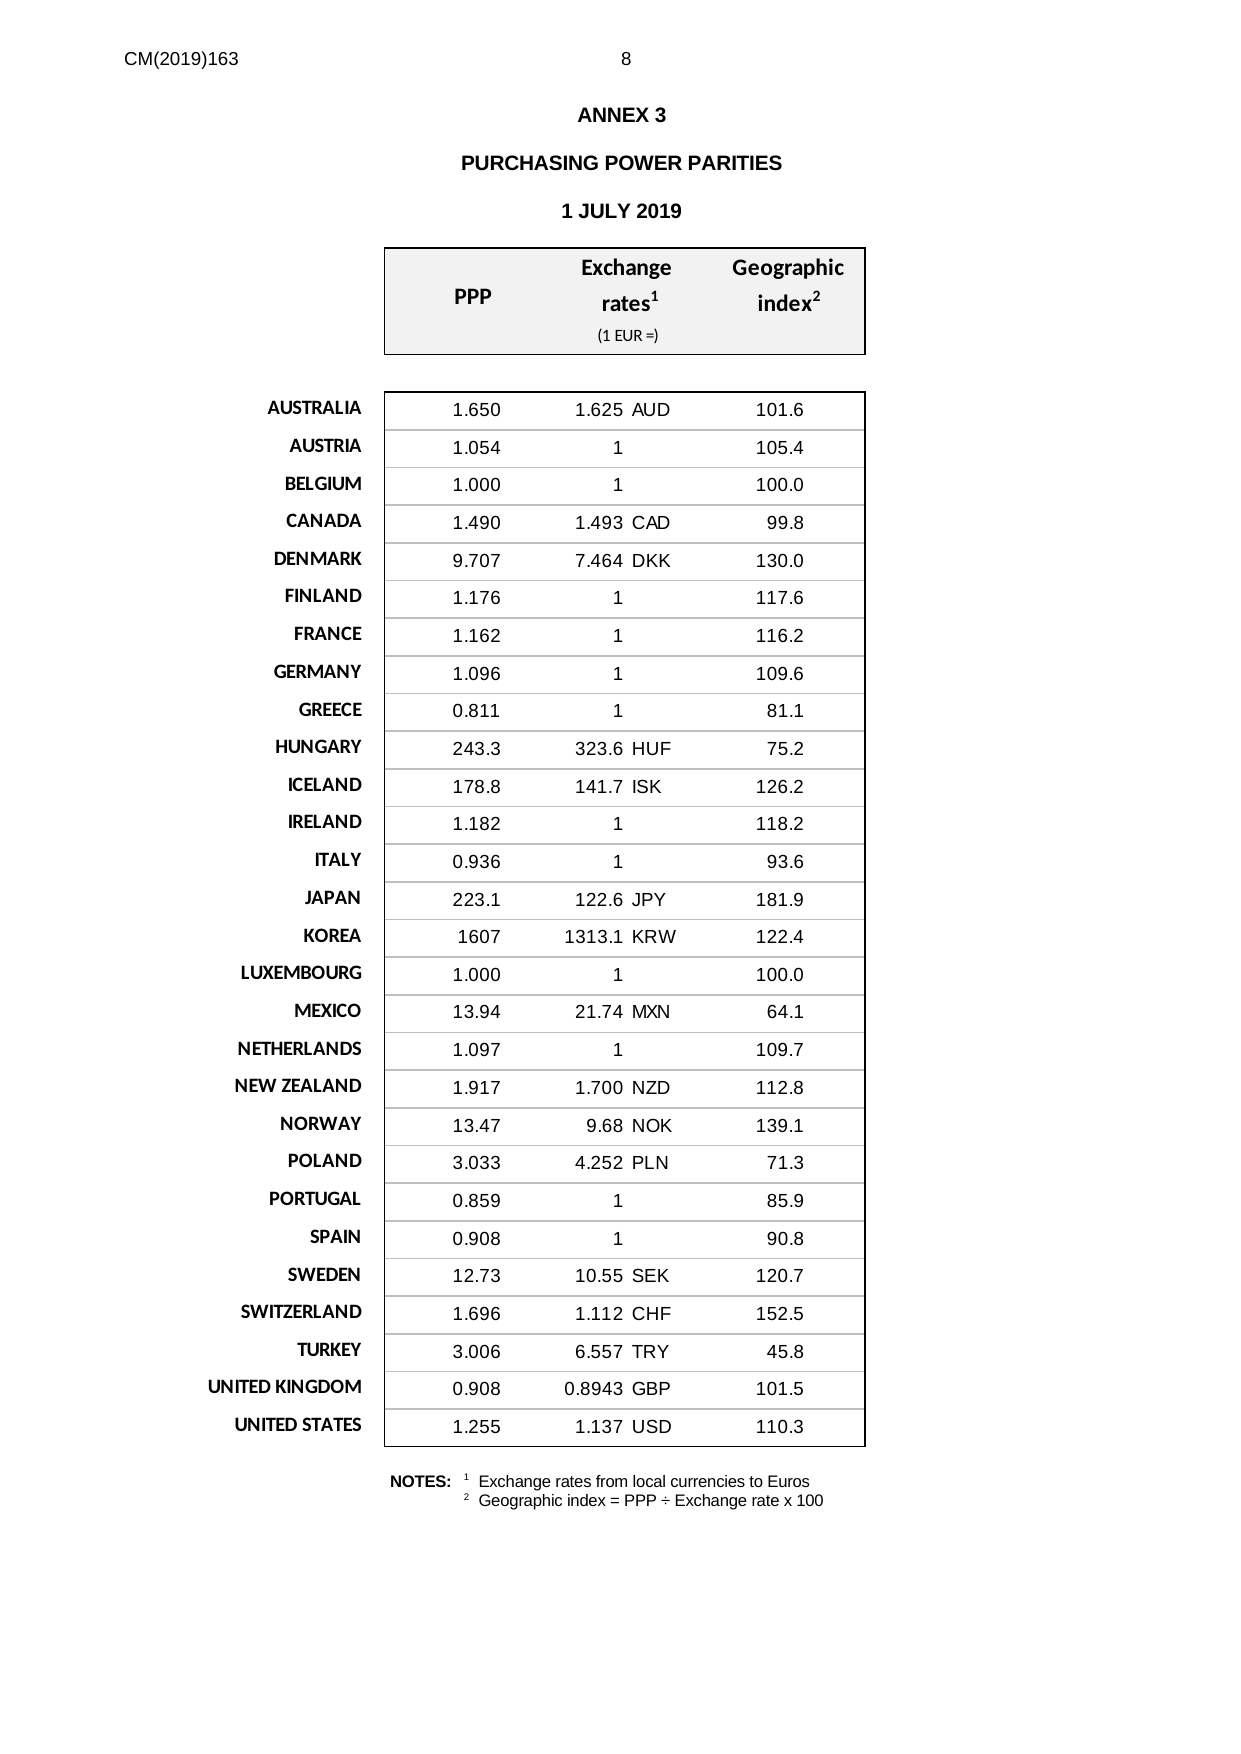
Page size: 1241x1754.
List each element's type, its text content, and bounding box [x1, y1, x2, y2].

text 2 Geographic index = PPP ÷ Exchange rate x 100 [390, 1491, 1119, 1510]
text NOTES: 1 Exchange rates from local currencies to Euros [390, 1472, 1119, 1491]
text ANNEX 3 [124, 103, 1119, 127]
text 1 JULY 2019 [124, 199, 1119, 223]
text PURCHASING POWER PARITIES [124, 151, 1119, 175]
